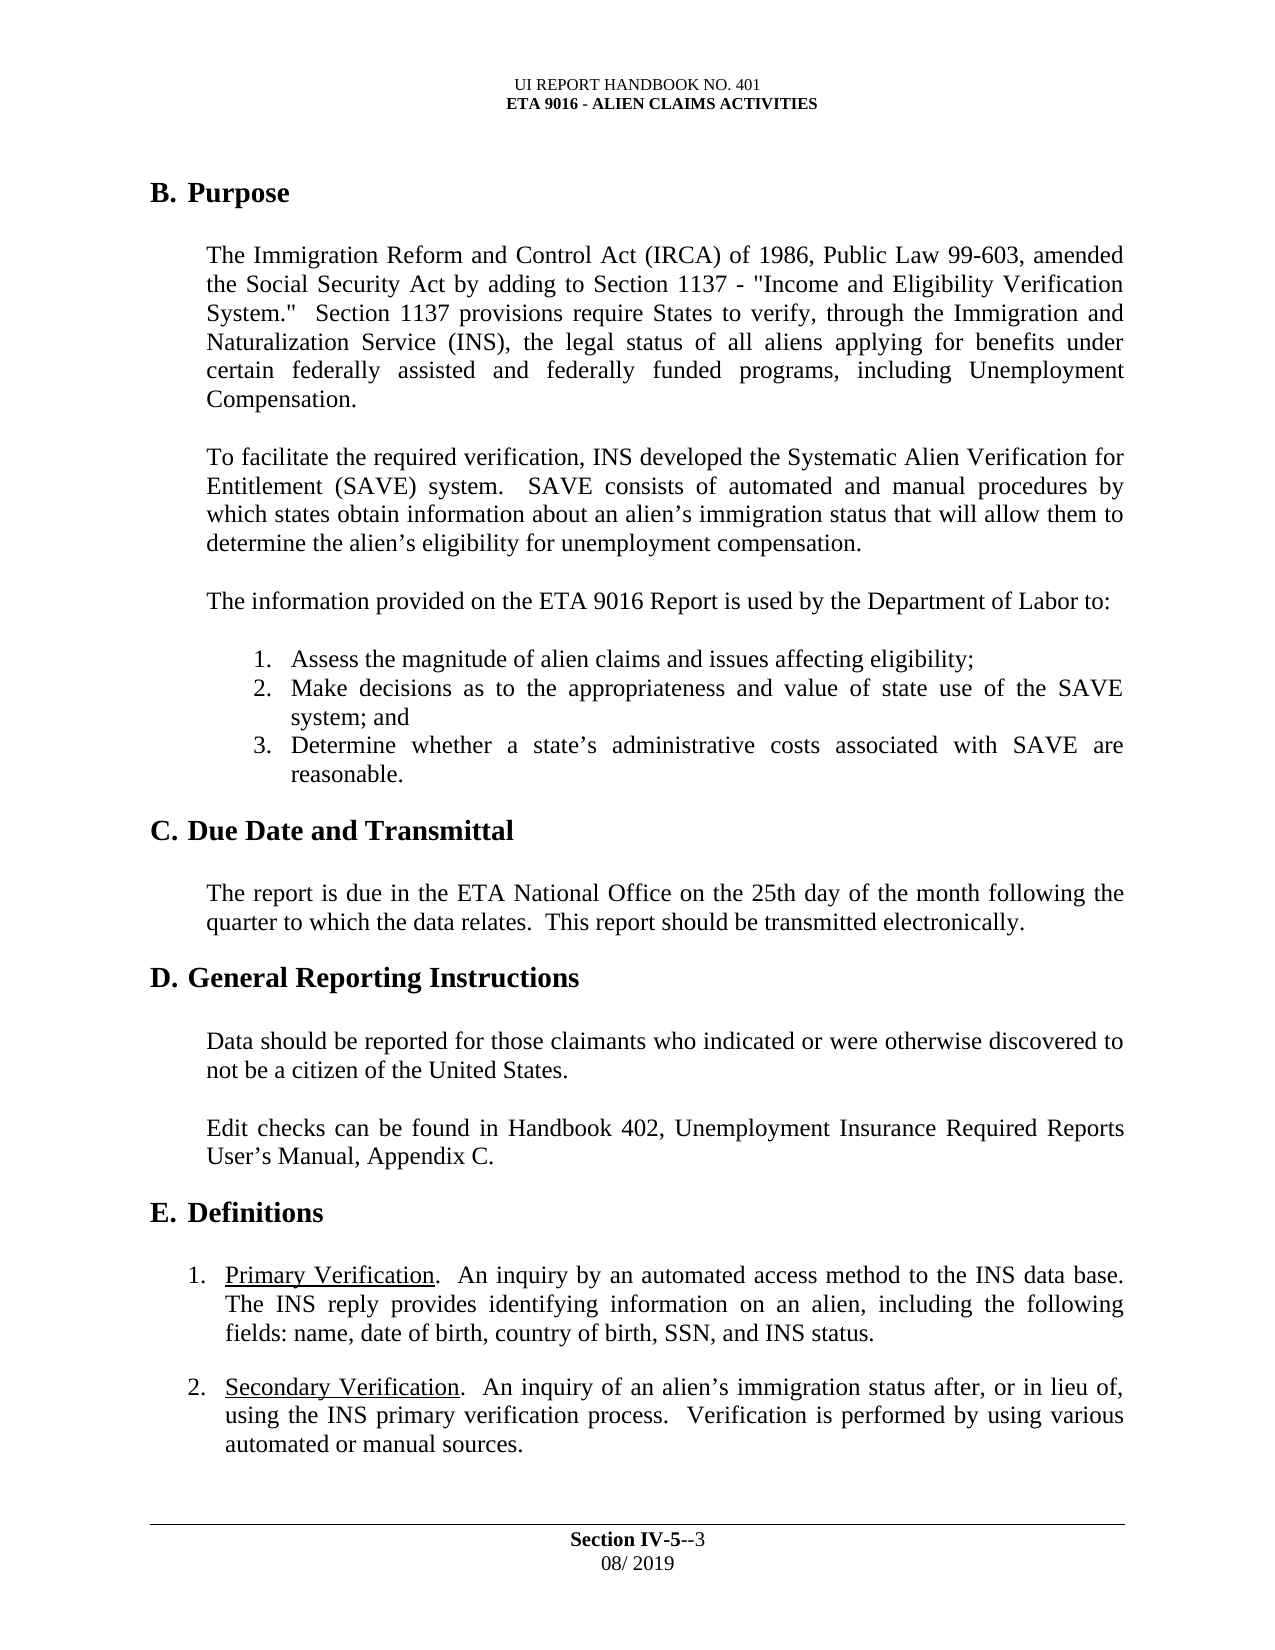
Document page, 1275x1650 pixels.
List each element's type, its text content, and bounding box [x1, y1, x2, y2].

list Secondary Verification. An inquiry of an alien’s immigration status after, or in lieu of, using the INS primary verification process. Verification is performed by using various automated or manual sources. [187, 1372, 1125, 1458]
subtitle Purpose [150, 175, 1125, 208]
text The Immigration Reform and Control Act (IRCA) of 1986, Public Law 99-603, amended the Social Security Act by adding to Section 1137 - "Income and Eligibility Verification System." Section 1137 provisions require States to verify, through the Immigration and Naturalization Service (INS), the legal status of all aliens applying for benefits under certain federally assisted and federally funded programs, including Unemployment Compensation. [206, 240, 1125, 413]
list Assess the magnitude of alien claims and issues affecting eligibility; [253, 644, 1125, 673]
text To facilitate the required verification, INS developed the Systematic Alien Verification for Entitlement (SAVE) system. SAVE consists of automated and manual procedures by which states obtain information about an alien’s immigration status that will allow them to determine the alien’s eligibility for unemployment compensation. [206, 442, 1125, 557]
list Determine whether a state’s administrative costs associated with SAVE are reasonable. [253, 730, 1125, 788]
list Make decisions as to the appropriateness and value of state use of the SAVE system; and [253, 673, 1125, 730]
list Primary Verification. An inquiry by an automated access method to the INS data base. The INS reply provides identifying information on an alien, including the following fields: name, date of birth, country of birth, SSN, and INS status. [187, 1260, 1125, 1347]
text Data should be reported for those claimants who indicated or were otherwise discovered to not be a citizen of the United States. [206, 1026, 1125, 1083]
subtitle Definitions [150, 1195, 1125, 1229]
text The report is due in the ETA National Office on the 25th day of the month following the quarter to which the data relates. This report should be transmitted electronically. [206, 878, 1125, 936]
subtitle Due Date and Transmittal [150, 813, 1125, 846]
text The information provided on the ETA 9016 Report is used by the Department of Labor to: [206, 586, 1125, 615]
text Edit checks can be found in Handbook 402, Unemployment Insurance Required Reports User’s Manual, Appendix C. [206, 1113, 1125, 1170]
subtitle General Reporting Instructions [150, 961, 1125, 994]
